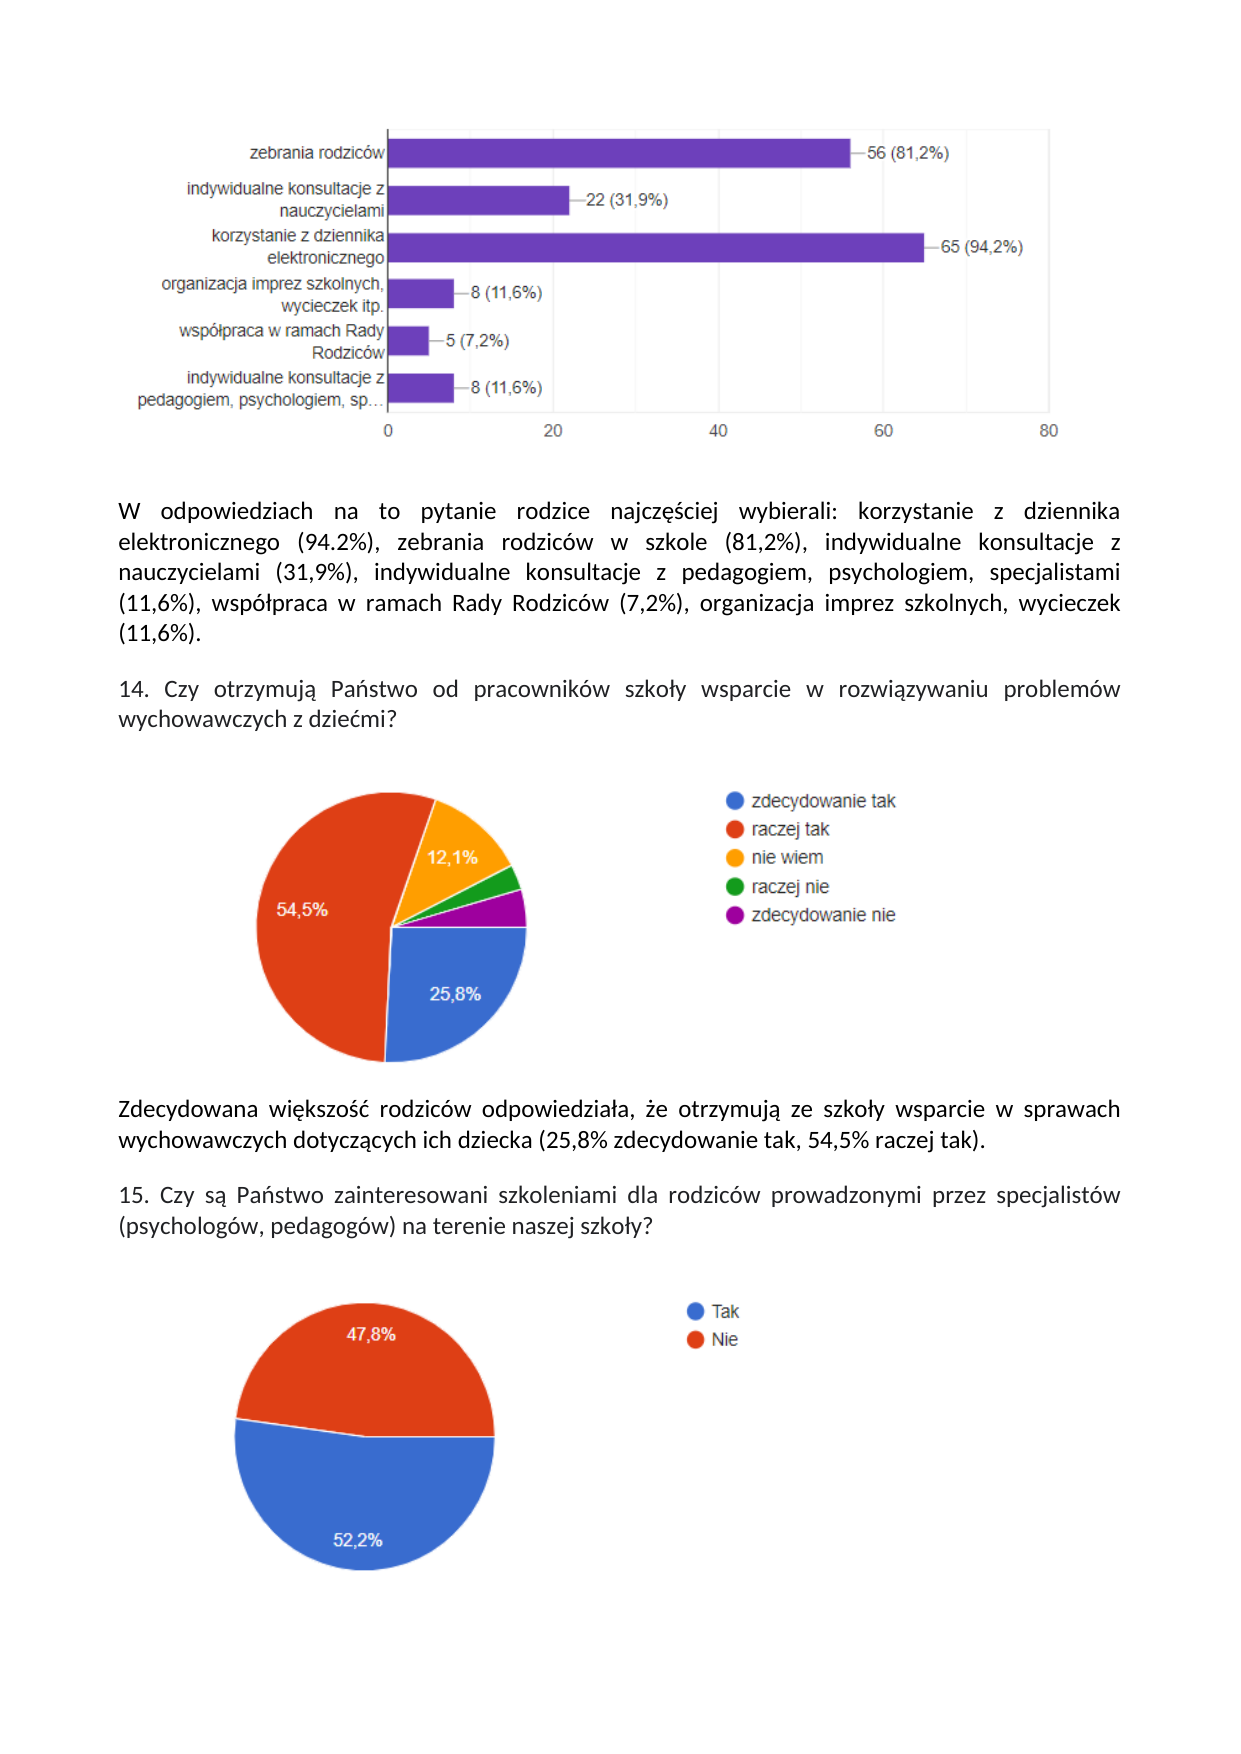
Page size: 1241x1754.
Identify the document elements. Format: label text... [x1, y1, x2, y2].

picture [118, 758, 1052, 1093]
text W odpowiedziach na to pytanie rodzice najczęściej wybierali: korzystanie z dziennika elektronicznego (94.2%), zebrania rodziców w szkole (81,2%), indywidualne konsultacje z nauczycielami (31,9%), indywidualne konsultacje z pedagogiem, psychologiem, specjalistami (11,6%), współpraca w ramach Rady Rodziców (7,2%), organizacja imprez szkolnych, wycieczek (11,6%). [118, 495, 1122, 648]
text 15. Czy są Państwo zainteresowani szkoleniami dla rodziców prowadzonymi przez specjalistów (psychologów, pedagogów) na terenie naszej szkoły? [118, 1179, 1122, 1240]
picture [118, 1265, 926, 1597]
picture [118, 118, 1122, 470]
text 14. Czy otrzymują Państwo od pracowników szkoły wsparcie w rozwiązywaniu problemów wychowawczych z dziećmi? [118, 673, 1122, 734]
